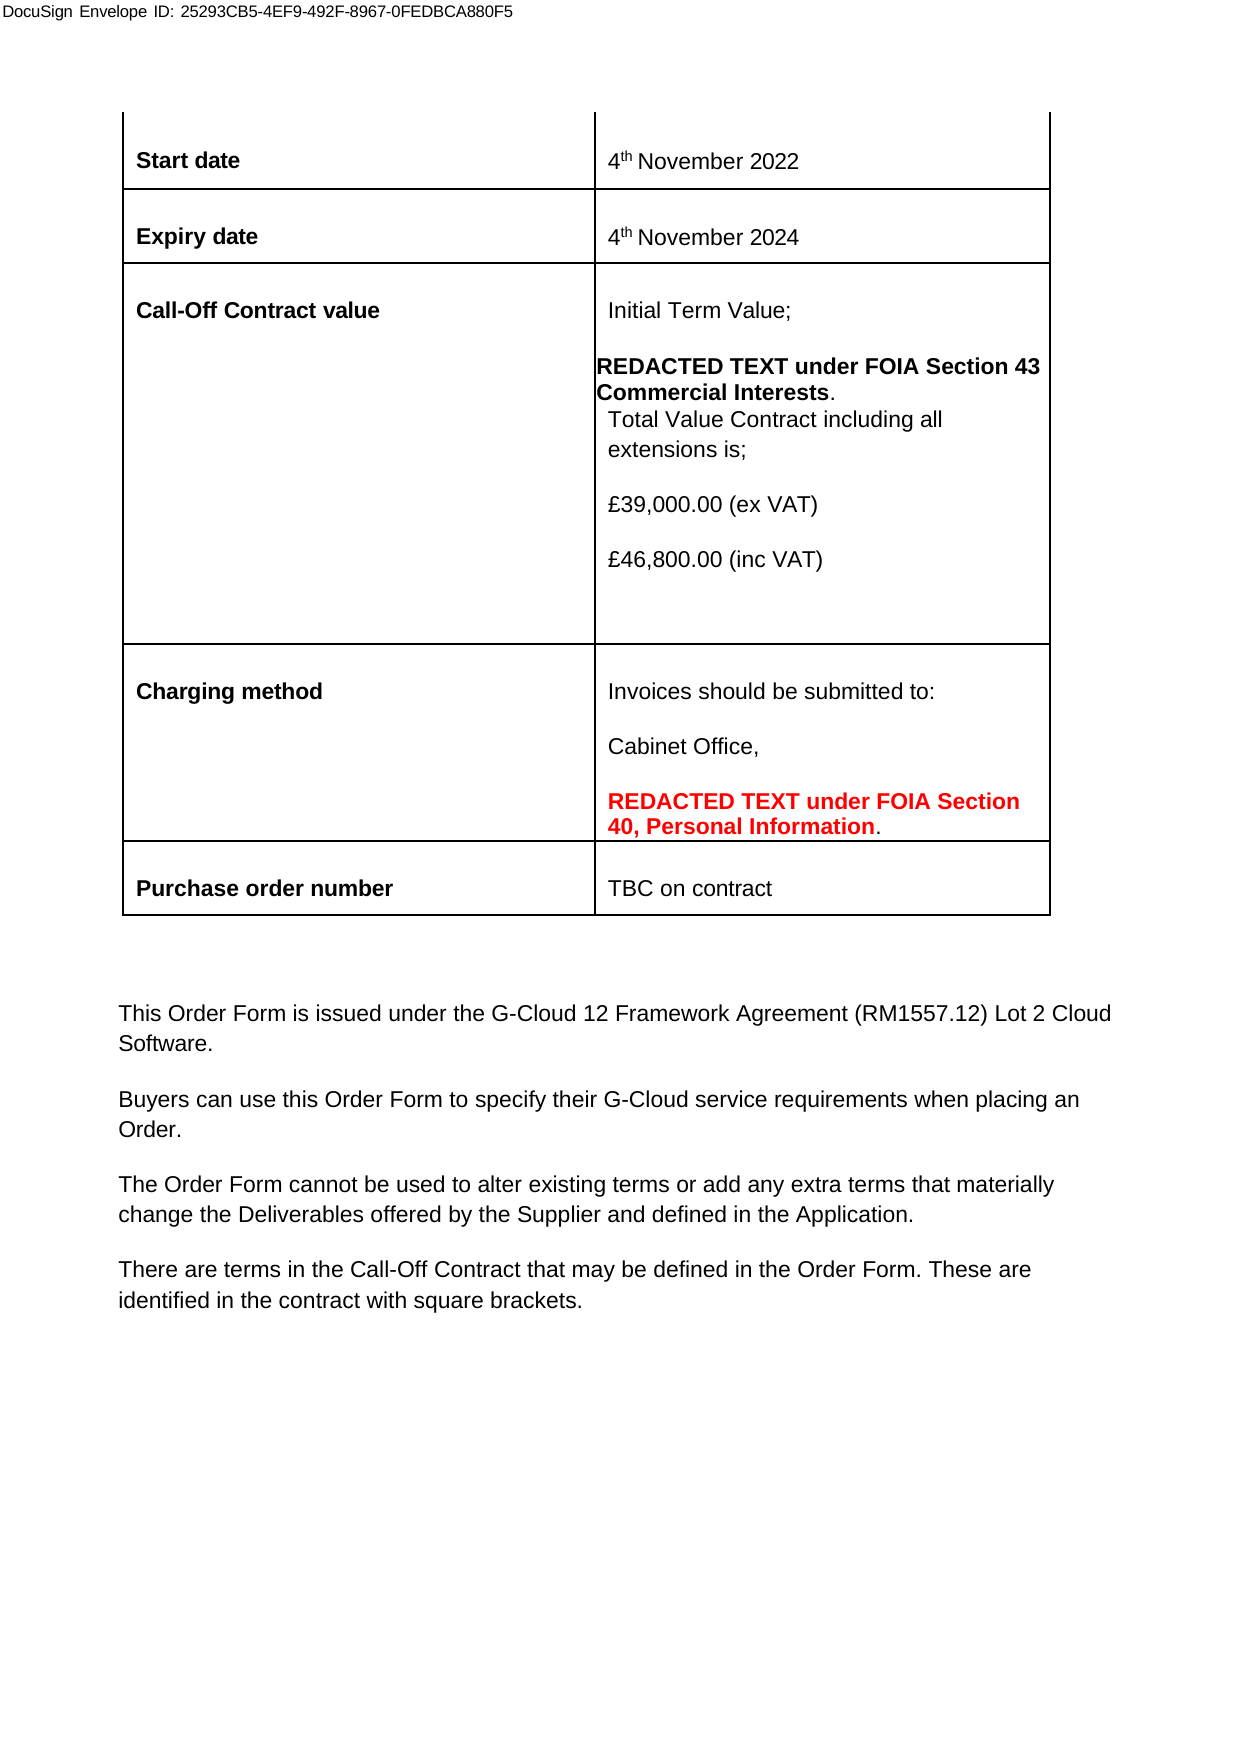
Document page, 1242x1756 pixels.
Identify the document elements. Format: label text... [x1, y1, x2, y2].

table_cell Initial Term Value; REDACTED TEXT under FOIA Section 43 Commercial Interests. Total Value Contract including all extensions is; £39,000.00 (ex VAT) £46,800.00 (inc VAT) [596, 264, 1049, 642]
table_cell 4th November 2024 [596, 190, 1049, 262]
text Buyers can use this Order Form to specify their G-Cloud service requirements when placing an Order. [118, 1086, 1120, 1142]
table_header 4th November 2022 [596, 112, 1049, 188]
text This Order Form is issued under the G-Cloud 12 Framework Agreement (RM1557.12) Lot 2 Cloud Software. [118, 1000, 1135, 1057]
text There are terms in the Call-Off Contract that may be defined in the Order Form. These are identified in the contract with square brackets. [118, 1256, 1112, 1313]
table_cell Purchase order number [124, 842, 594, 914]
table_cell Charging method [124, 645, 594, 840]
table_cell TBC on contract [596, 842, 1049, 914]
table_cell Invoices should be submitted to: Cabinet Office, REDACTED TEXT under FOIA Section 40, Personal Information. [596, 645, 1049, 840]
table_header Start date [124, 112, 594, 188]
table_cell Expiry date [124, 190, 594, 262]
table_cell Call-Off Contract value [124, 264, 594, 642]
text The Order Form cannot be used to alter existing terms or add any extra terms that materially change the Deliverables offered by the Supplier and defined in the Application. [118, 1171, 1112, 1228]
